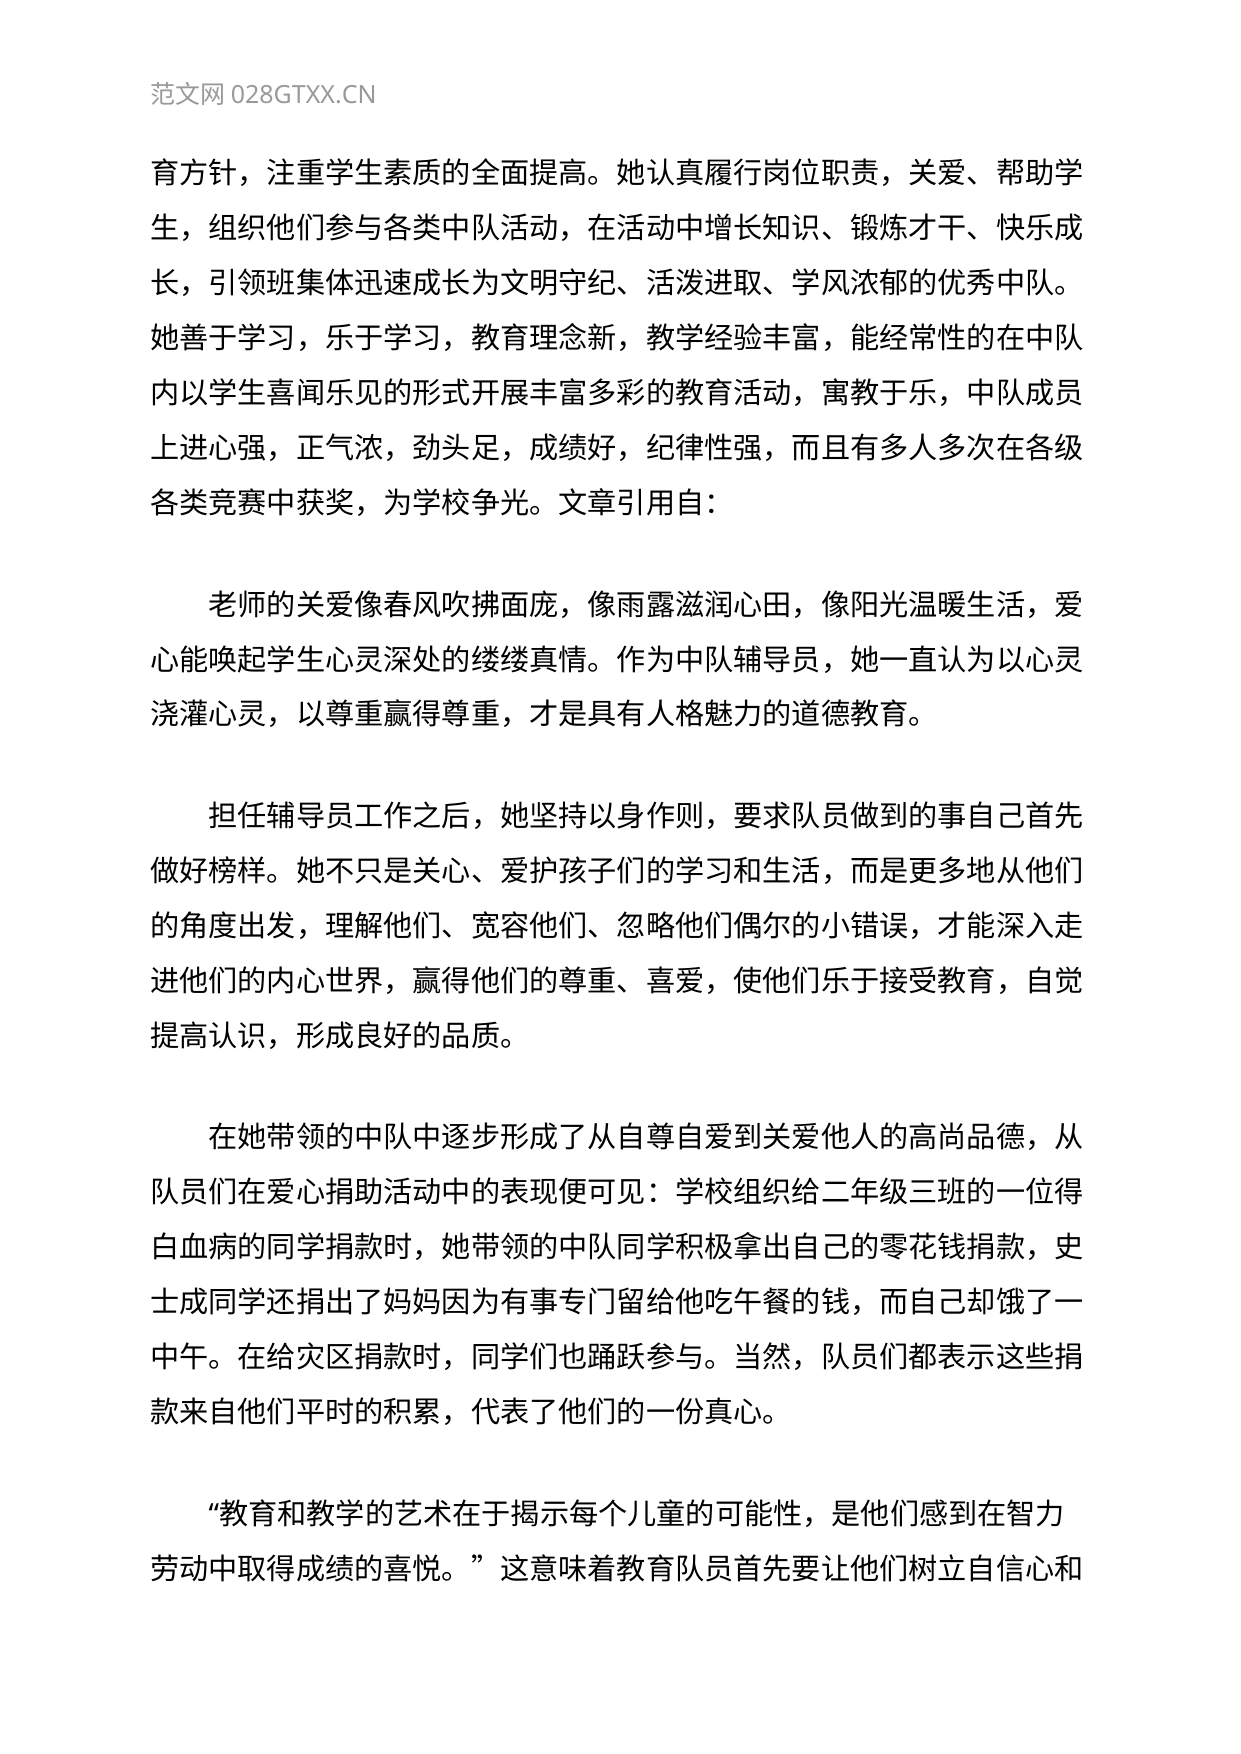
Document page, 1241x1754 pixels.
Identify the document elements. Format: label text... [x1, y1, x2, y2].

text 在她带领的中队中逐步形成了从自尊自爱到关爱他人的高尚品德，从队员们在爱心捐助活动中的表现便可见：学校组织给二年级三班的一位得白血病的同学捐款时，她带领的中队同学积极拿出自己的零花钱捐款，史士成同学还捐出了妈妈因为有事专门留给他吃午餐的钱，而自己却饿了一中午。在给灾区捐款时，同学们也踊跃参与。当然，队员们都表示这些捐款来自他们平时的积累，代表了他们的一份真心。 [150, 1114, 1090, 1431]
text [150, 1490, 1090, 1588]
text 老师的关爱像春风吹拂面庞，像雨露滋润心田，像阳光温暖生活，爱心能唤起学生心灵深处的缕缕真情。作为中队辅导员，她一直认为以心灵浇灌心灵，以尊重赢得尊重，才是具有人格魅力的道德教育。 [150, 581, 1090, 733]
text 担任辅导员工作之后，她坚持以身作则，要求队员做到的事自己首先做好榜样。她不只是关心、爱护孩子们的学习和生活，而是更多地从他们的角度出发，理解他们、宽容他们、忽略他们偶尔的小错误，才能深入走进他们的内心世界，赢得他们的尊重、喜爱，使他们乐于接受教育，自觉提高认识，形成良好的品质。 [150, 793, 1090, 1054]
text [150, 150, 1090, 522]
